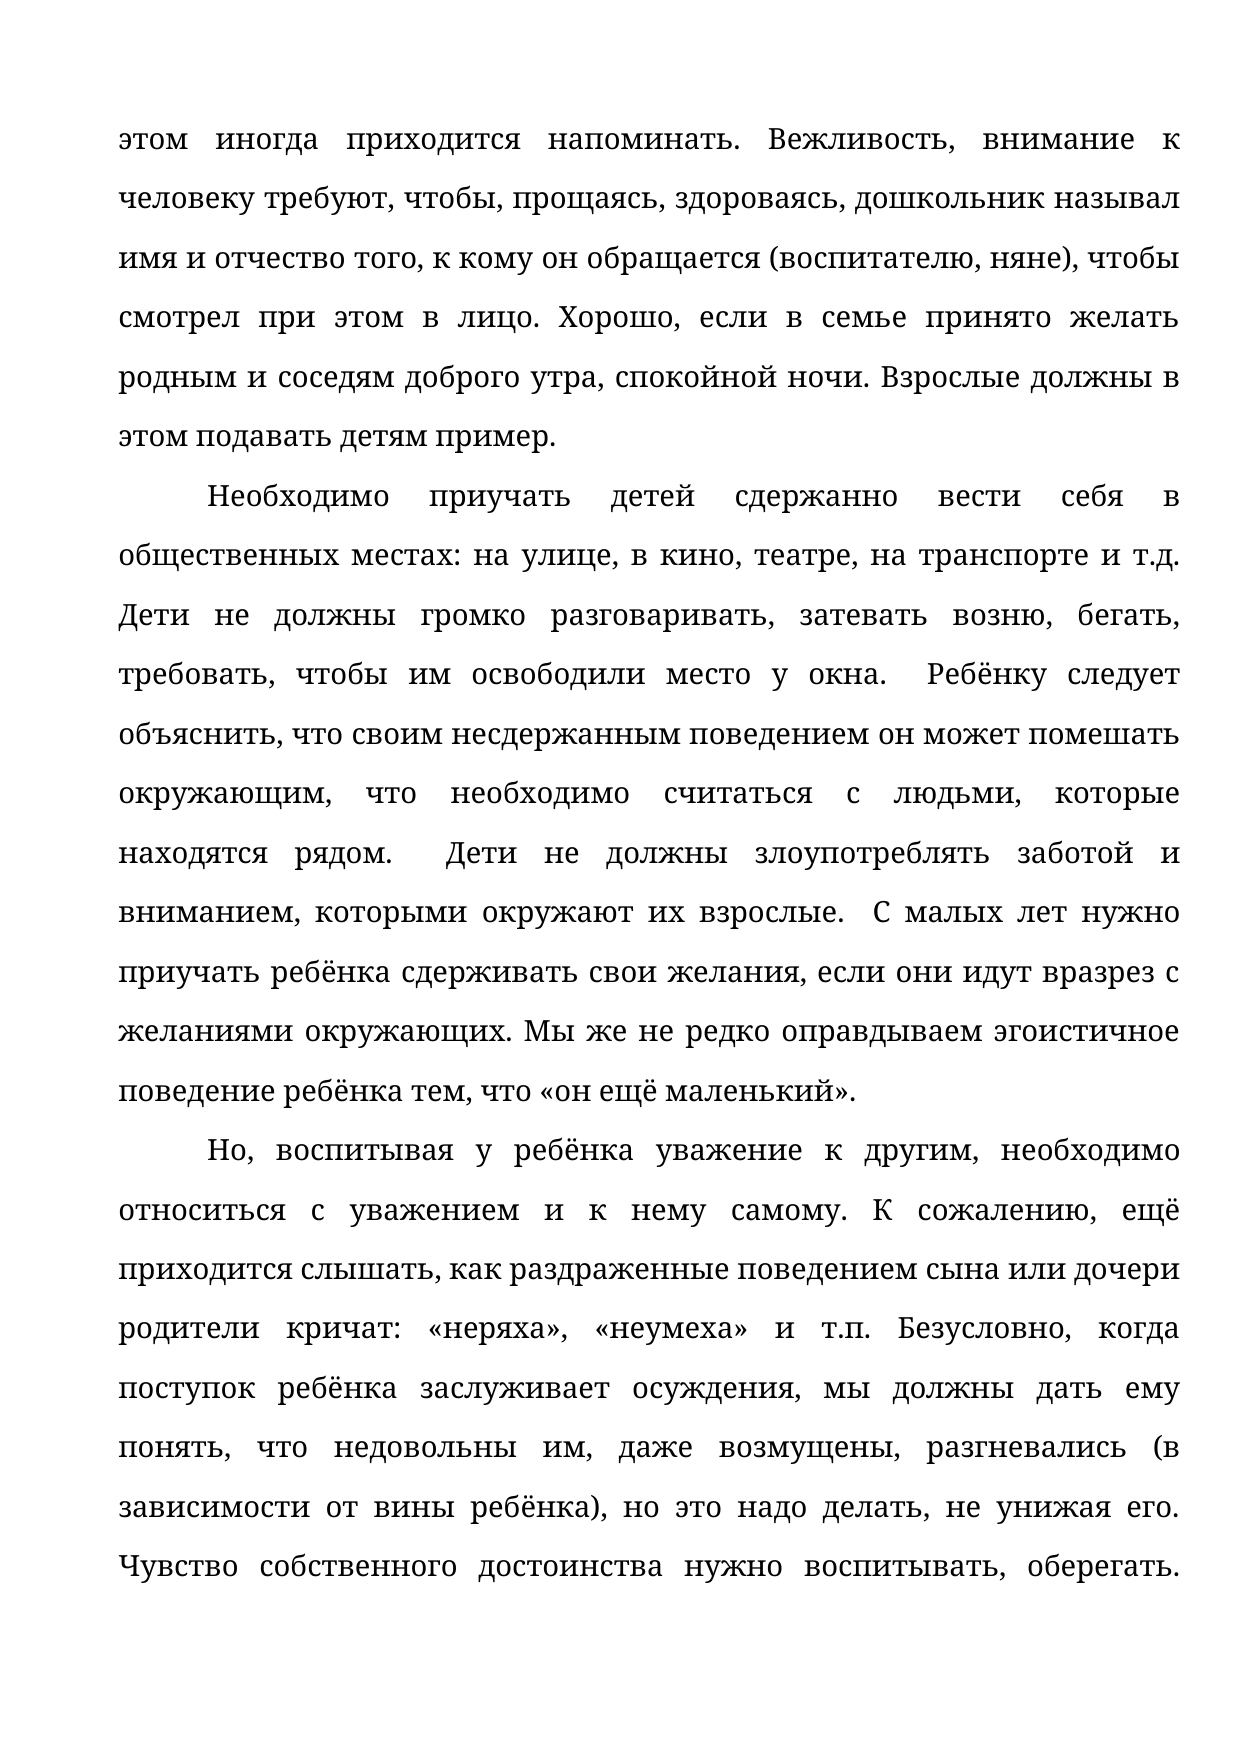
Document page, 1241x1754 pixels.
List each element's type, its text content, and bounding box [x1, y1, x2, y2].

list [118, 118, 1181, 455]
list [118, 1129, 1181, 1585]
list Необходимо приучать детей сдержанно вести себя в общественных местах: на улице, в кино, театре, на транспорте и т.д. Дети не должны громко разговаривать, затевать возню, бегать, требовать, чтобы им освободили место у окна. Ребёнку следует объяснить, что своим несдержанным поведением он может помешать окружающим, что необходимо считаться с людьми, которые находятся рядом. Дети не должны злоупотреблять заботой и вниманием, которыми окружают их взрослые. С малых лет нужно приучать ребёнка сдерживать свои желания, если они идут вразрез с желаниями окружающих. Мы же не редко оправдываем эгоистичное поведение ребёнка тем, что «он ещё маленький». [118, 475, 1181, 1109]
